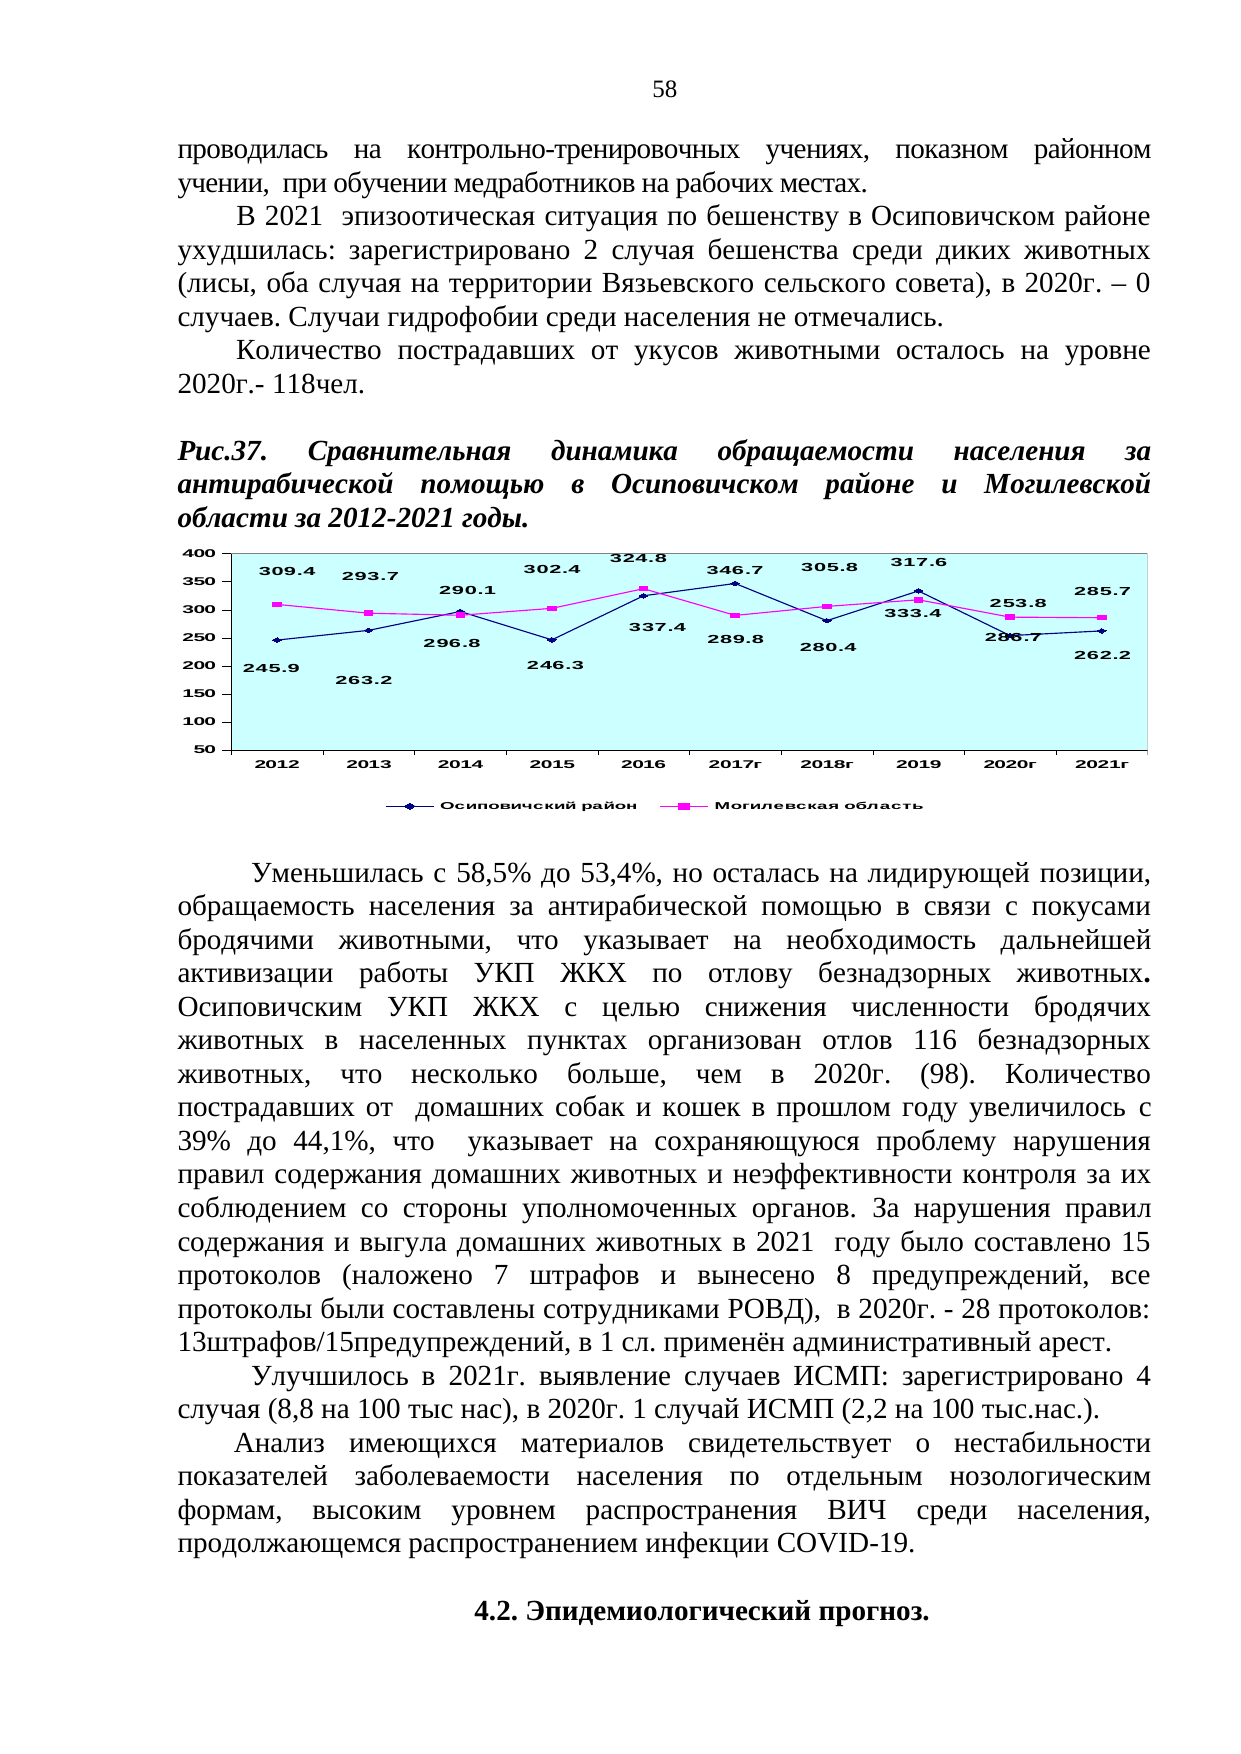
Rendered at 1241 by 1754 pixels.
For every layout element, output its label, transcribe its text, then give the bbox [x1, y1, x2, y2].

text Уменьшилась с 58,5% до 53,4%, но осталась на лидирующей позиции, обращаемость населения за антирабической помощью в связи с покусами бродячими животными, что указывает на необходимость дальнейшей активизации работы УКП ЖКХ по отлову безнадзорных животных. Осиповичским УКП ЖКХ с целью снижения численности бродячих животных в населенных пунктах организован отлов 116 безнадзорных животных, что несколько больше, чем в 2020г. (98). Количество пострадавших от домашних собак и кошек в прошлом году увеличилось с 39% до 44,1%, что указывает на сохраняющуюся проблему нарушения правил содержания домашних животных и неэффективности контроля за их соблюдением со стороны уполномоченных органов. За нарушения правил содержания и выгула домашних животных в 2021 году было составлено 15 протоколов (наложено 7 штрафов и вынесено 8 предупреждений, все протоколы были составлены сотрудниками РОВД), в 2020г. - 28 протоколов: 13штрафов/15предупреждений, в 1 сл. применён административный арест. [177, 855, 1152, 1358]
text Рис.37. Сравнительная динамика обращаемости населения за антирабической помощью в Осиповичском районе и Могилевской области за 2012-2021 годы. [177, 433, 1152, 534]
text В 2021 эпизоотическая ситуация по бешенству в Осиповичском районе ухудшилась: зарегистрировано 2 случая бешенства среди диких животных (лисы, оба случая на территории Вязьевского сельского совета), в 2020г. – 0 случаев. Случаи гидрофобии среди населения не отмечались. [177, 198, 1152, 332]
text Анализ имеющихся материалов свидетельствует о нестабильности показателей заболеваемости населения по отдельным нозологическим формам, высоким уровнем распространения ВИЧ среди населения, продолжающемся распространением инфекции COVID-19. [177, 1425, 1152, 1559]
text 4.2. Эпидемиологический прогноз. [177, 1593, 1152, 1626]
text Количество пострадавших от укусов животными осталось на уровне 2020г.- 118чел. [177, 332, 1152, 399]
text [177, 131, 1152, 198]
text Улучшилось в 2021г. выявление случаев ИСМП: зарегистрировано 4 случая (8,8 на 100 тыс нас), в 2020г. 1 случай ИСМП (2,2 на 100 тыс.нас.). [177, 1358, 1152, 1425]
